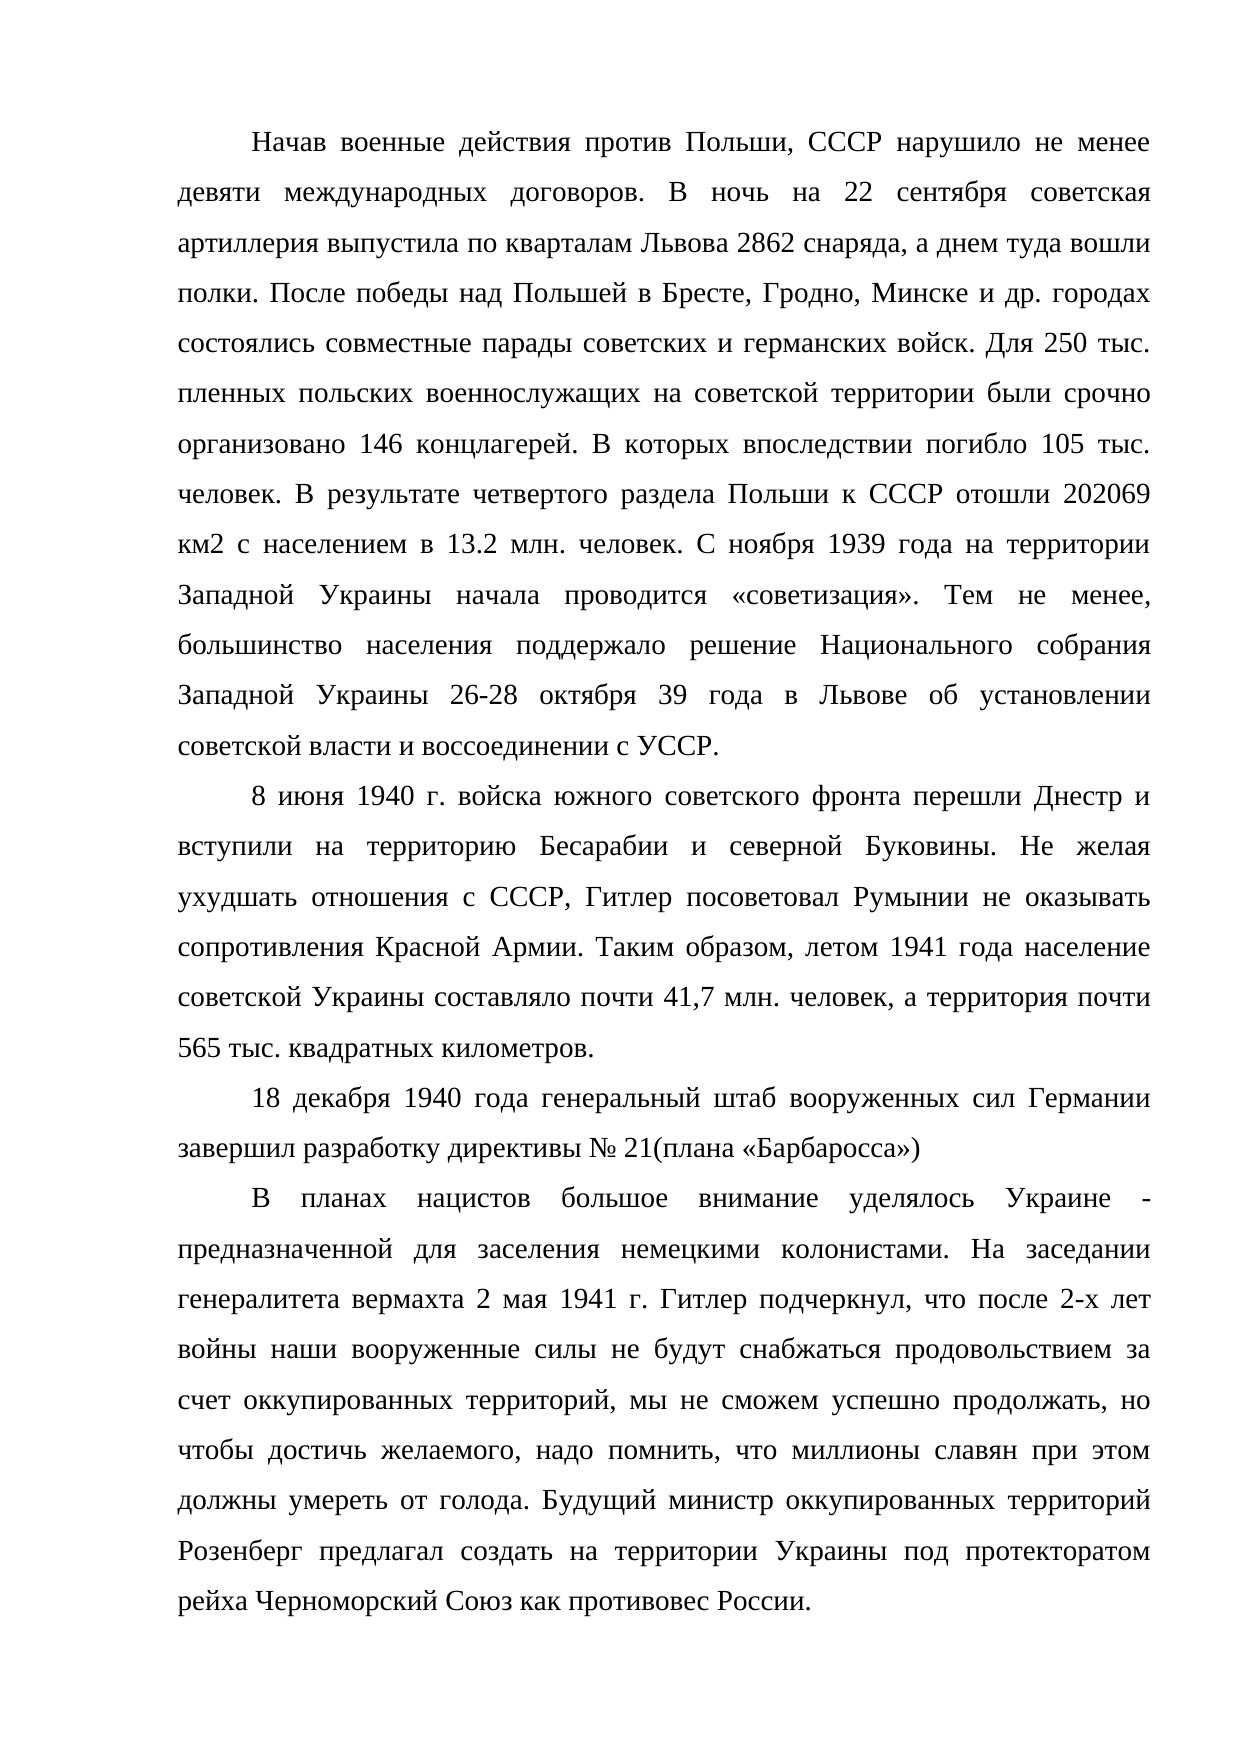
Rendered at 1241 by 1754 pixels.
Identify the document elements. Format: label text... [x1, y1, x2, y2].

text Начав военные действия против Польши, СССР нарушило не менее девяти международных договоров. В ночь на 22 сентября советская артиллерия выпустила по кварталам Львова 2862 снаряда, а днем туда вошли полки. После победы над Польшей в Бресте, Гродно, Минске и др. городах состоялись совместные парады советских и германских войск. Для 250 тыс. пленных польских военнослужащих на советской территории были срочно организовано 146 концлагерей. В которых впоследствии погибло 105 тыс. человек. В результате четвертого раздела Польши к СССР отошли 202069 км2 с населением в 13.2 млн. человек. С ноября 1939 года на территории Западной Украины начала проводится «советизация». Тем не менее, большинство населения поддержало решение Национального собрания Западной Украины 26-28 октября 39 года в Львове об установлении советской власти и воссоединении с УССР. [177, 124, 1152, 761]
text 8 июня 1940 г. войска южного советского фронта перешли Днестр и вступили на территорию Бесарабии и северной Буковины. Не желая ухудшать отношения с СССР, Гитлер посоветовал Румынии не оказывать сопротивления Красной Армии. Таким образом, летом 1941 года население советской Украины составляло почти 41,7 млн. человек, а территория почти 565 тыс. квадратных километров. [177, 778, 1152, 1063]
text 18 декабря 1940 года генеральный штаб вооруженных сил Германии завершил разработку директивы № 21(плана «Барбаросса») [177, 1080, 1152, 1164]
text В планах нацистов большое внимание уделялось Украине - предназначенной для заселения немецкими колонистами. На заседании генералитета вермахта 2 мая 1941 г. Гитлер подчеркнул, что после 2-х лет войны наши вооруженные силы не будут снабжаться продовольствием за счет оккупированных территорий, мы не сможем успешно продолжать, но чтобы достичь желаемого, надо помнить, что миллионы славян при этом должны умереть от голода. Будущий министр оккупированных территорий Розенберг предлагал создать на территории Украины под протекторатом рейха Черноморский Союз как противовес России. [177, 1181, 1152, 1617]
